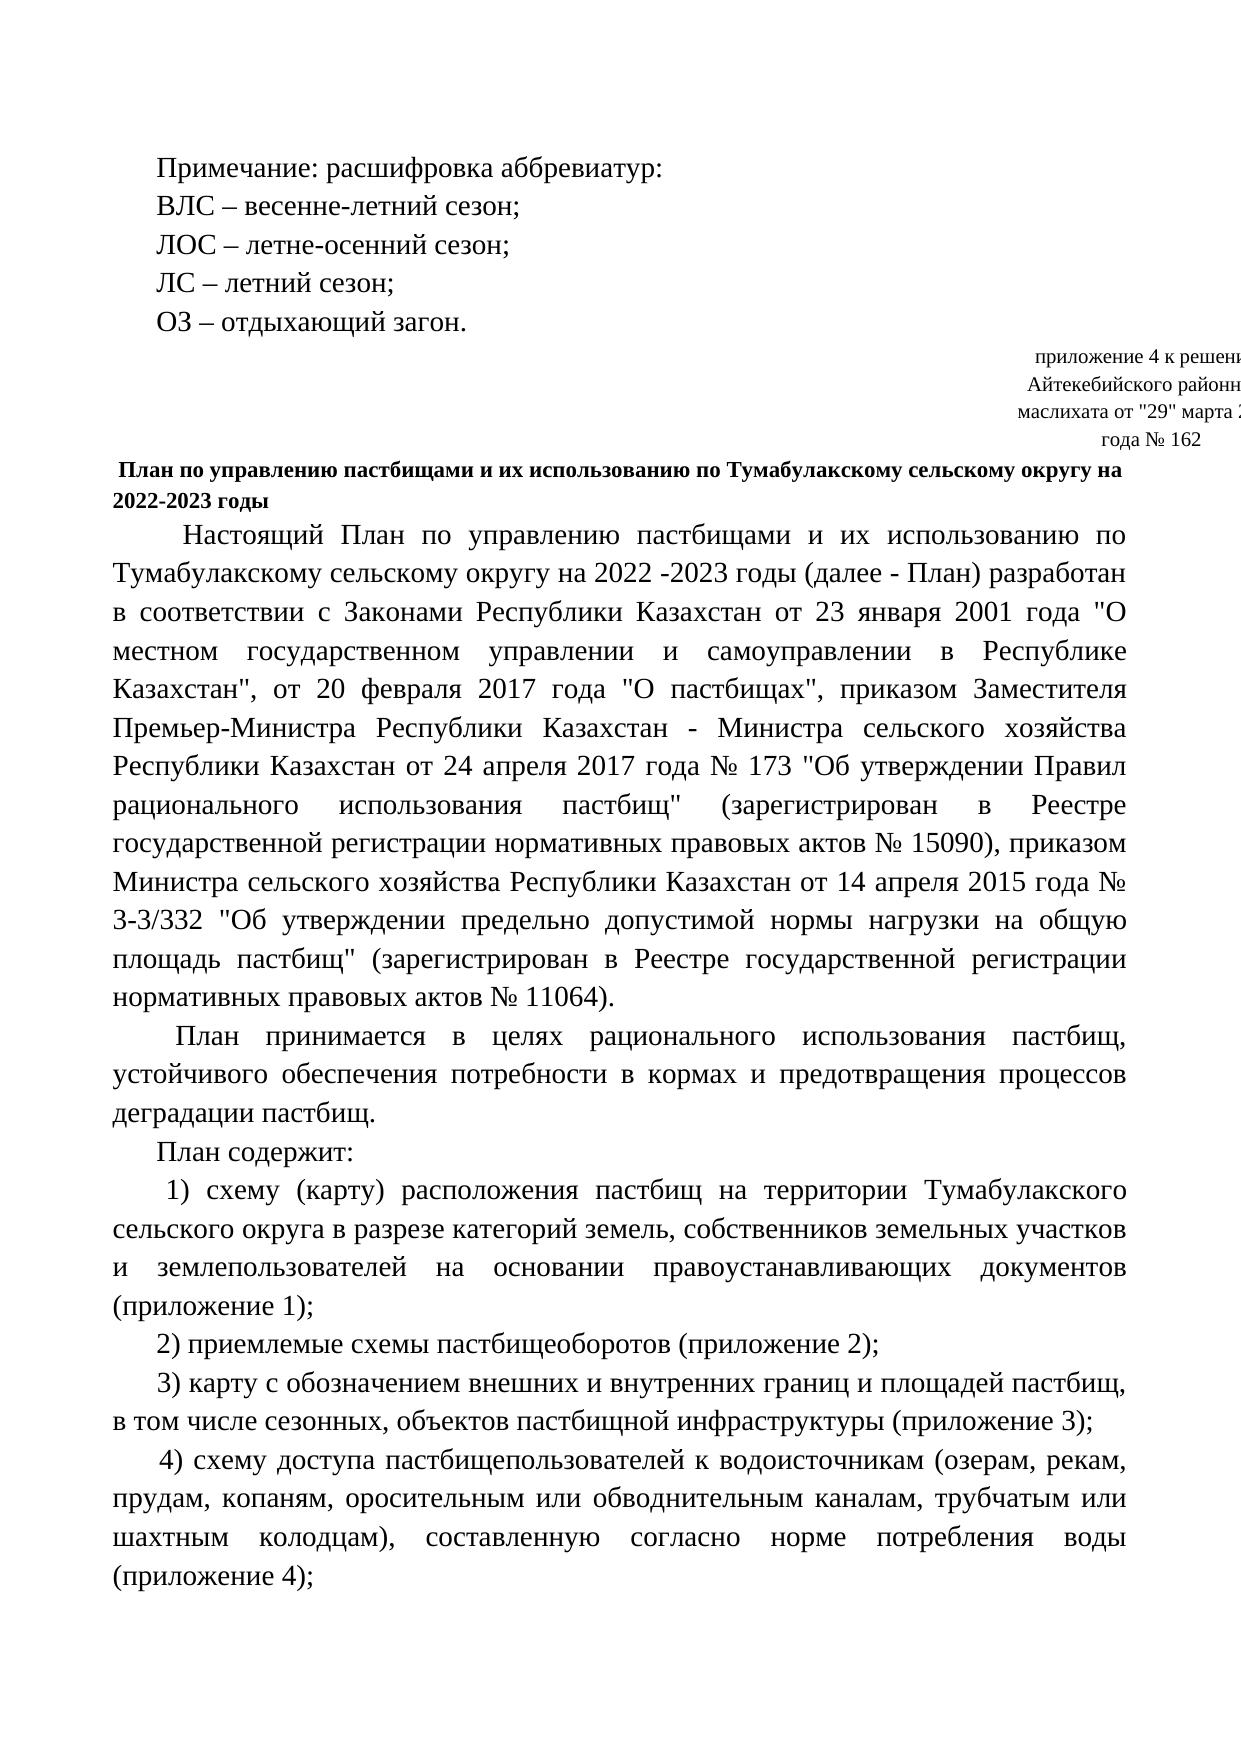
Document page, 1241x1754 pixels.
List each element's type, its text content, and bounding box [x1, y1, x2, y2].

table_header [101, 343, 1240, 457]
text 1) схему (карту) расположения пастбищ на территории Тумабулакского сельского округа в разрезе категорий земель, собственников земельных участков и землепользователей на основании правоустанавливающих документов (приложение 1); [112, 1172, 1128, 1321]
text 3) карту с обозначением внешних и внутренних границ и площадей пастбищ, в том числе сезонных, объектов пастбищной инфраструктуры (приложение 3); [112, 1365, 1128, 1437]
text План принимается в целях рационального использования пастбищ, устойчивого обеспечения потребности в кормах и предотвращения процессов деградации пастбищ. [112, 1018, 1128, 1129]
text ОЗ – отдыхающий загон. [112, 304, 1128, 338]
text 4) схему доступа пастбищепользователей к водоисточникам (озерам, рекам, прудам, копаням, оросительным или обводнительным каналам, трубчатым или шахтным колодцам), составленную согласно норме потребления воды (приложение 4); [112, 1442, 1128, 1591]
text Настоящий План по управлению пастбищами и их использованию по Тумабулакскому сельскому округу на 2022 -2023 годы (далее - План) разработан в соответствии с Законами Республики Казахстан от 23 января 2001 года "О местном государственном управлении и самоуправлении в Республике Казахстан", от 20 февраля 2017 года "О пастбищах", приказом Заместителя Премьер-Министра Республики Казахстан - Министра сельского хозяйства Республики Казахстан от 24 апреля 2017 года № 173 "Об утверждении Правил рационального использования пастбищ" (зарегистрирован в Реестре государственной регистрации нормативных правовых актов № 15090), приказом Министра сельского хозяйства Республики Казахстан от 14 апреля 2015 года № 3-3/332 "Об утверждении предельно допустимой нормы нагрузки на общую площадь пастбищ" (зарегистрирован в Реестре государственной регистрации нормативных правовых актов № 11064). [112, 517, 1128, 1013]
text 2) приемлемые схемы пастбищеоборотов (приложение 2); [112, 1326, 1128, 1360]
text План по управлению пастбищами и их использованию по Тумабулакскому сельскому округу на 2022-2023 годы [112, 457, 1128, 513]
text ВЛС – весенне-летний сезон; [112, 188, 1128, 222]
text План содержит: [112, 1134, 1128, 1167]
text ЛОС – летне-осенний сезон; [112, 227, 1128, 261]
text Примечание: расшифровка аббревиатур: [112, 150, 1128, 183]
text ЛС – летний сезон; [112, 266, 1128, 299]
